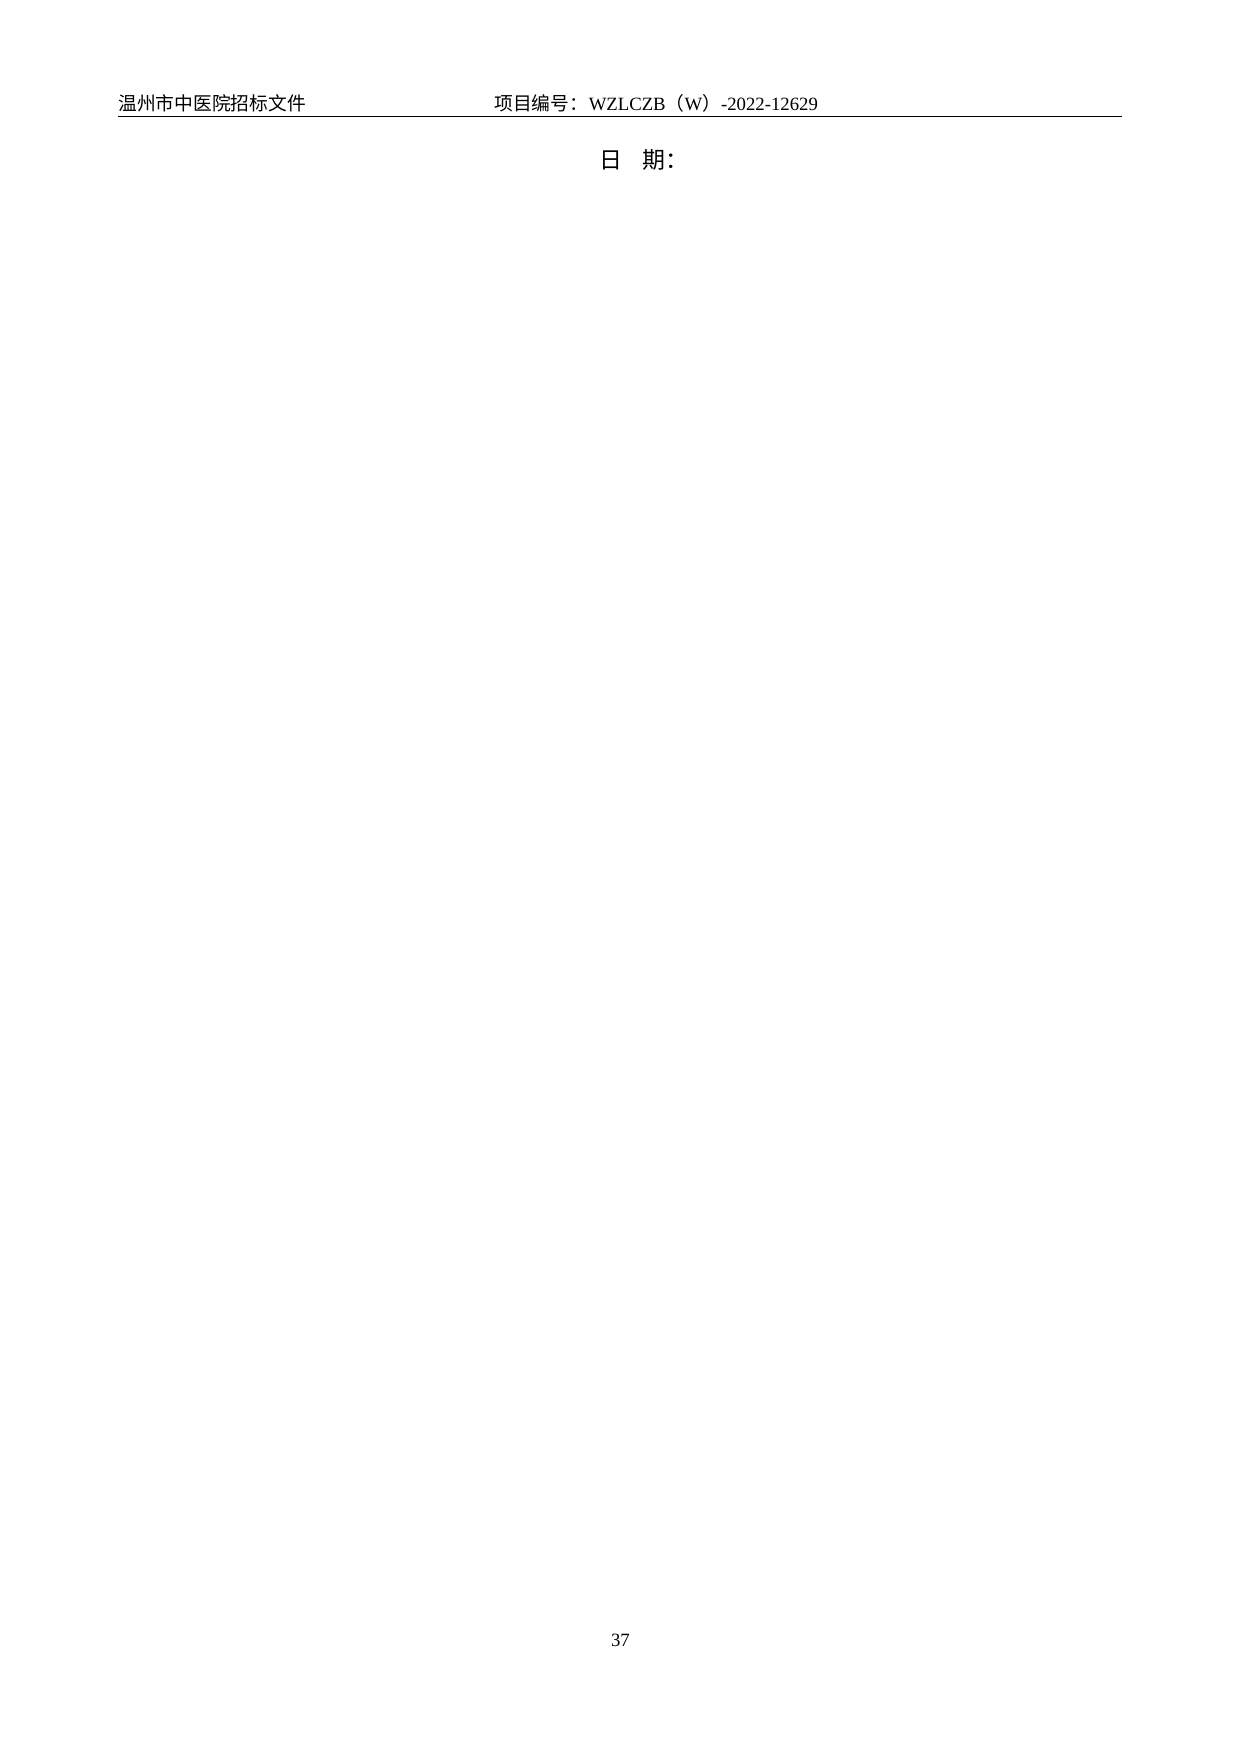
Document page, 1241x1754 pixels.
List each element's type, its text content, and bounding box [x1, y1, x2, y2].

text 日 期： [118, 126, 1122, 191]
